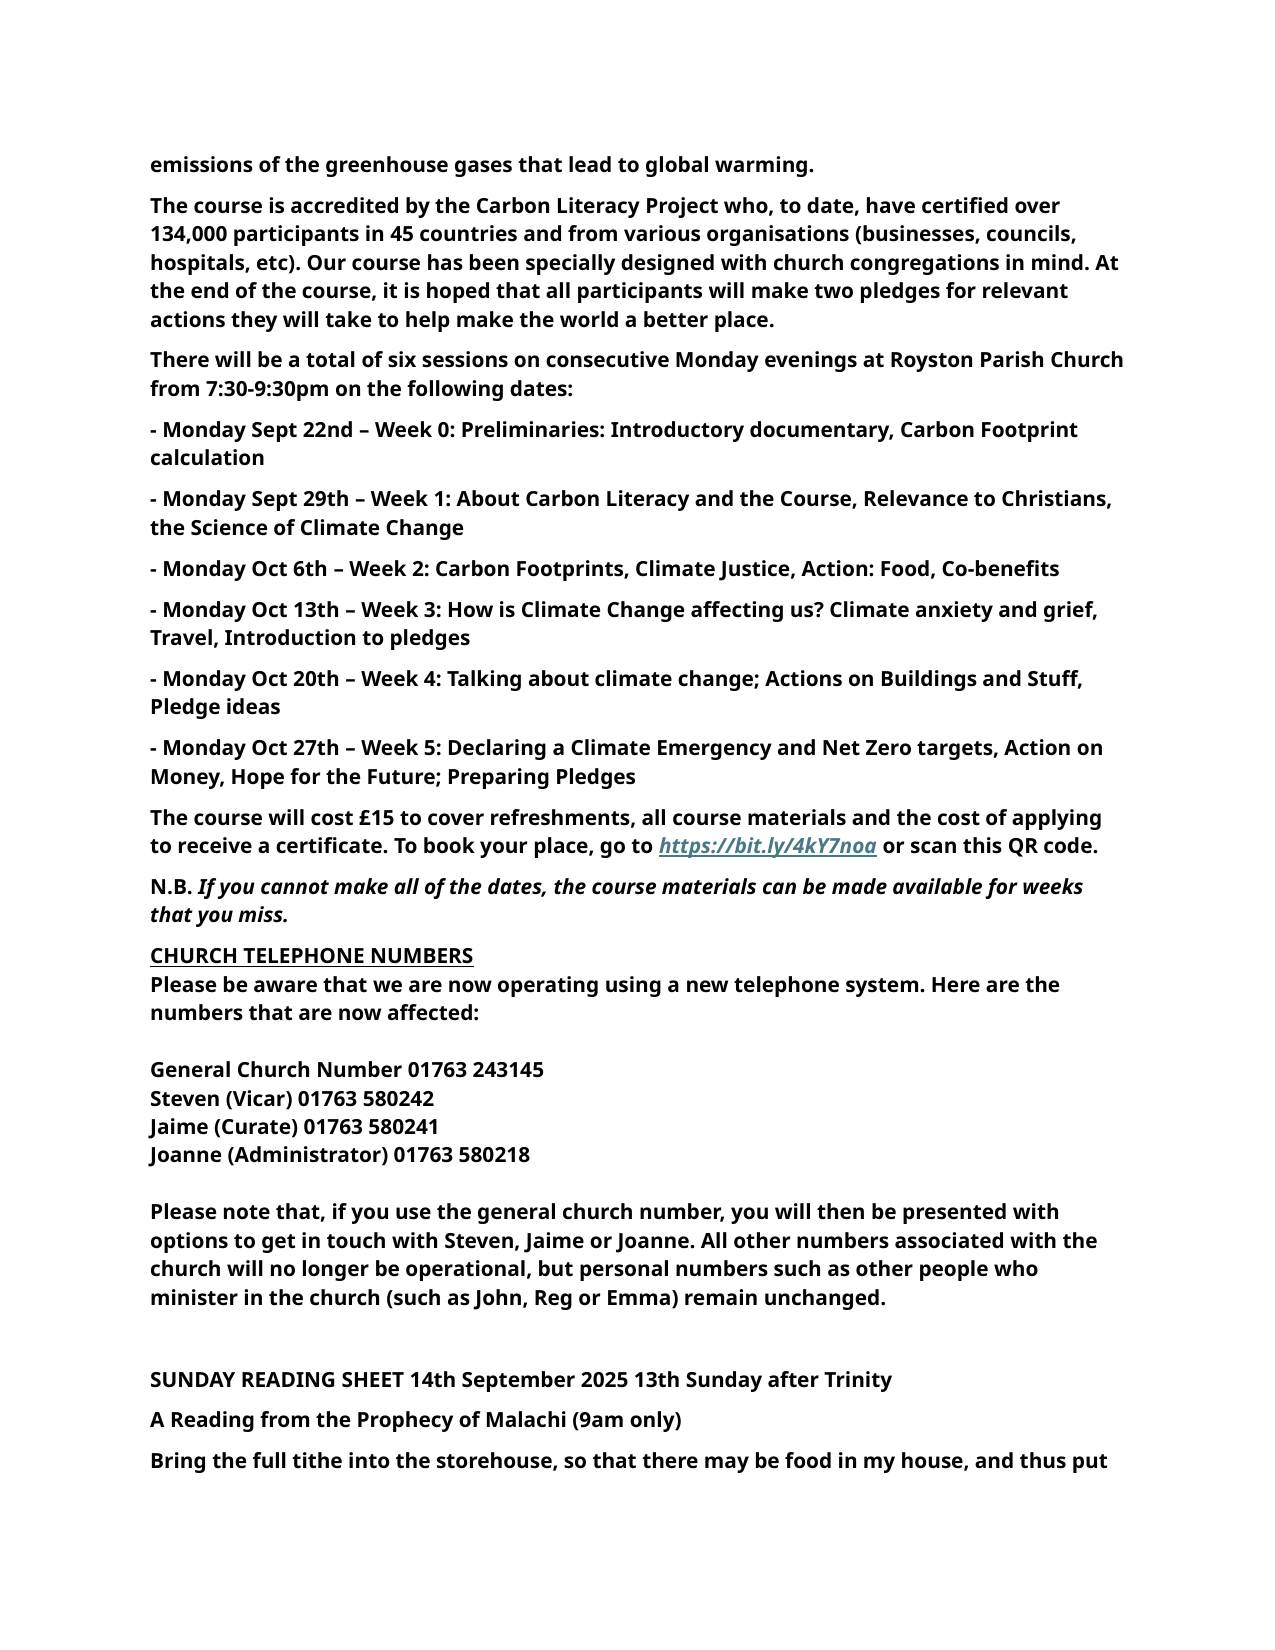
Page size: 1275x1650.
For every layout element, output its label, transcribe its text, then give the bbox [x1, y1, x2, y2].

text CHURCH TELEPHONE NUMBERS Please be aware that we are now operating using a new telephone system. Here are the numbers that are now affected: General Church Number 01763 243145 Steven (Vicar) 01763 580242 Jaime (Curate) 01763 580241 Joanne (Administrator) 01763 580218 Please note that, if you use the general church number, you will then be presented with options to get in touch with Steven, Jaime or Joanne. All other numbers associated with the church will no longer be operational, but personal numbers such as other people who minister in the church (such as John, Reg or Emma) remain unchanged. [150, 942, 1125, 1311]
text - Monday Oct 13th – Week 3: How is Climate Change affecting us? Climate anxiety and grief, Travel, Introduction to pledges [150, 595, 1125, 652]
text N.B. If you cannot make all of the dates, the course materials can be made available for weeks that you miss. [150, 872, 1125, 929]
text - Monday Oct 27th – Week 5: Declaring a Climate Emergency and Net Zero targets, Action on Money, Hope for the Future; Preparing Pledges [150, 733, 1125, 790]
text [150, 150, 1125, 178]
text There will be a total of six sessions on consecutive Monday evenings at Royston Parish Church from 7:30-9:30pm on the following dates: [150, 346, 1125, 402]
text The course will cost £15 to cover refreshments, all course materials and the cost of applying to receive a certificate. To book your place, go to https://bit.ly/4kY7noa or scan this QR code. [150, 803, 1125, 860]
text The course is accredited by the Carbon Literacy Project who, to date, have certified over 134,000 participants in 45 countries and from various organisations (businesses, councils, hospitals, etc). Our course has been specially designed with church congregations in mind. At the end of the course, it is hoped that all participants will make two pledges for relevant actions they will take to help make the world a better place. [150, 191, 1125, 333]
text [150, 1447, 1125, 1475]
text A Reading from the Prophecy of Malachi (9am only) [150, 1406, 1125, 1434]
text - Monday Oct 20th – Week 4: Talking about climate change; Actions on Buildings and Stuff, Pledge ideas [150, 664, 1125, 721]
text - Monday Sept 22nd – Week 0: Preliminaries: Introductory documentary, Carbon Footprint calculation [150, 415, 1125, 472]
text SUNDAY READING SHEET 14th September 2025 13th Sunday after Trinity [150, 1365, 1125, 1393]
text - Monday Oct 6th – Week 2: Carbon Footprints, Climate Justice, Action: Food, Co-benefits [150, 554, 1125, 582]
text - Monday Sept 29th – Week 1: About Carbon Literacy and the Course, Relevance to Christians, the Science of Climate Change [150, 484, 1125, 541]
